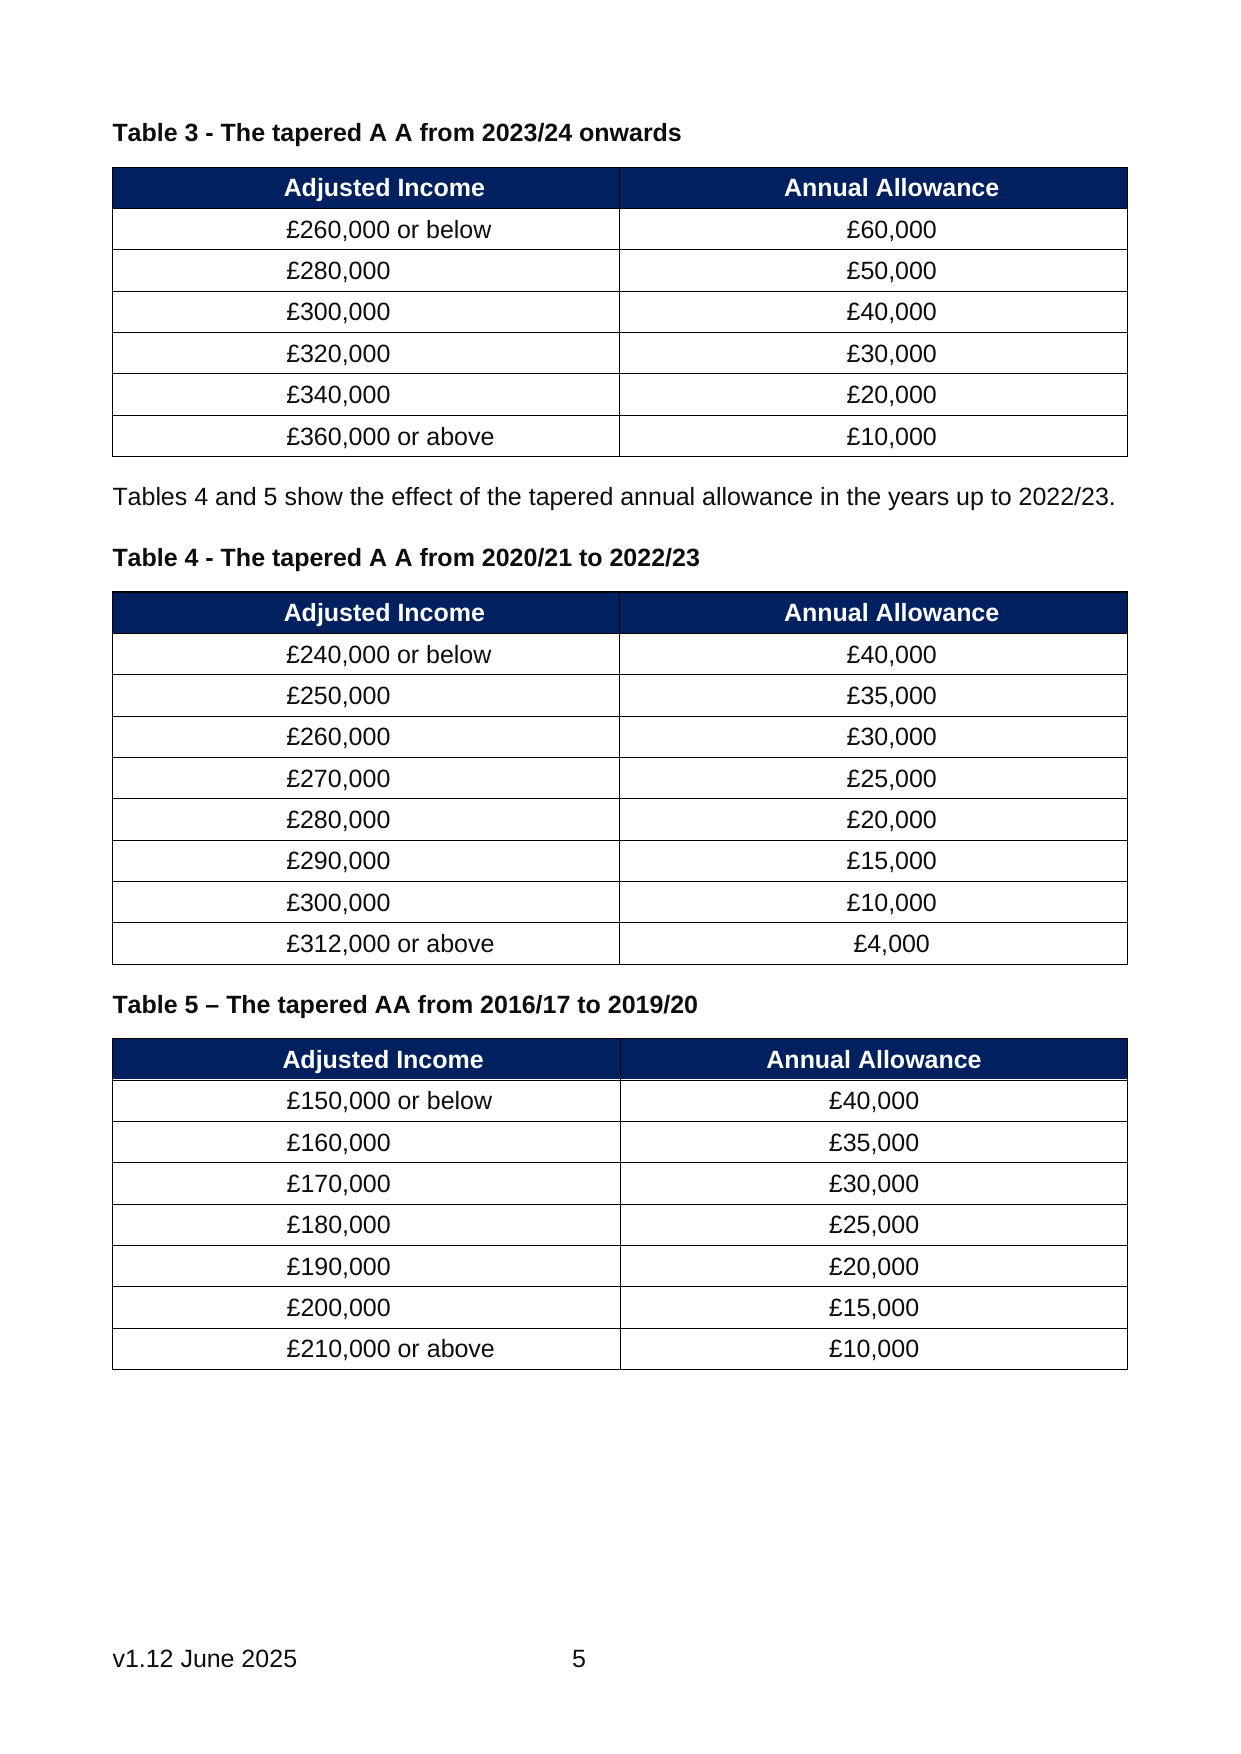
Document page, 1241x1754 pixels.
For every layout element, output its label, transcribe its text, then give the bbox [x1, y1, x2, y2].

table_cell £280,000 [113, 799, 619, 839]
table_cell £340,000 [113, 374, 619, 415]
table_cell £40,000 [620, 634, 1127, 674]
table_cell £15,000 [621, 1287, 1127, 1328]
table_cell £10,000 [620, 882, 1127, 922]
table_header Adjusted Income [113, 168, 619, 208]
table_cell £260,000 or below [113, 209, 619, 249]
table_cell £25,000 [621, 1205, 1127, 1245]
text Table 5 – The tapered AA from 2016/17 to 2019/20 [112, 990, 1128, 1018]
table_cell £50,000 [620, 250, 1127, 291]
table_header Annual Allowance [620, 168, 1127, 208]
table_header Adjusted Income [113, 593, 619, 633]
text Table 4 - The tapered A A from 2020/21 to 2022/23 [112, 543, 1128, 572]
table_cell £10,000 [620, 416, 1127, 456]
table_cell £320,000 [113, 333, 619, 373]
text Tables 4 and 5 show the effect of the tapered annual allowance in the years up to 2022/23. [112, 482, 1128, 511]
text Table 3 - The tapered A A from 2023/24 onwards [112, 118, 1128, 147]
table_header Adjusted Income [113, 1039, 620, 1079]
table_cell £30,000 [621, 1163, 1127, 1203]
table_cell £270,000 [113, 758, 619, 798]
table_cell £20,000 [621, 1246, 1127, 1286]
table_cell £20,000 [620, 799, 1127, 839]
table_cell £240,000 or below [113, 634, 619, 674]
table_cell £260,000 [113, 717, 619, 757]
table_cell £290,000 [113, 841, 619, 881]
table_cell £20,000 [620, 374, 1127, 415]
table_cell £30,000 [620, 333, 1127, 373]
table_cell £4,000 [620, 923, 1127, 964]
table_cell £10,000 [621, 1329, 1127, 1369]
table_cell £30,000 [620, 717, 1127, 757]
table_cell £160,000 [113, 1122, 620, 1162]
table_cell £35,000 [620, 675, 1127, 716]
table_cell £300,000 [113, 292, 619, 332]
table_cell £150,000 or below [113, 1081, 620, 1121]
table_cell £210,000 or above [113, 1329, 620, 1369]
table_header Annual Allowance [621, 1039, 1127, 1079]
table_cell £15,000 [620, 841, 1127, 881]
table_cell £190,000 [113, 1246, 620, 1286]
table_cell £60,000 [620, 209, 1127, 249]
table_cell £200,000 [113, 1287, 620, 1328]
table_cell £180,000 [113, 1205, 620, 1245]
table_cell £40,000 [621, 1081, 1127, 1121]
table_cell £300,000 [113, 882, 619, 922]
table_cell £312,000 or above [113, 923, 619, 964]
table_cell £170,000 [113, 1163, 620, 1203]
table_cell £35,000 [621, 1122, 1127, 1162]
table_cell £40,000 [620, 292, 1127, 332]
table_header Annual Allowance [620, 593, 1127, 633]
table_cell £25,000 [620, 758, 1127, 798]
table_cell £250,000 [113, 675, 619, 716]
table_cell £360,000 or above [113, 416, 619, 456]
table_cell £280,000 [113, 250, 619, 291]
